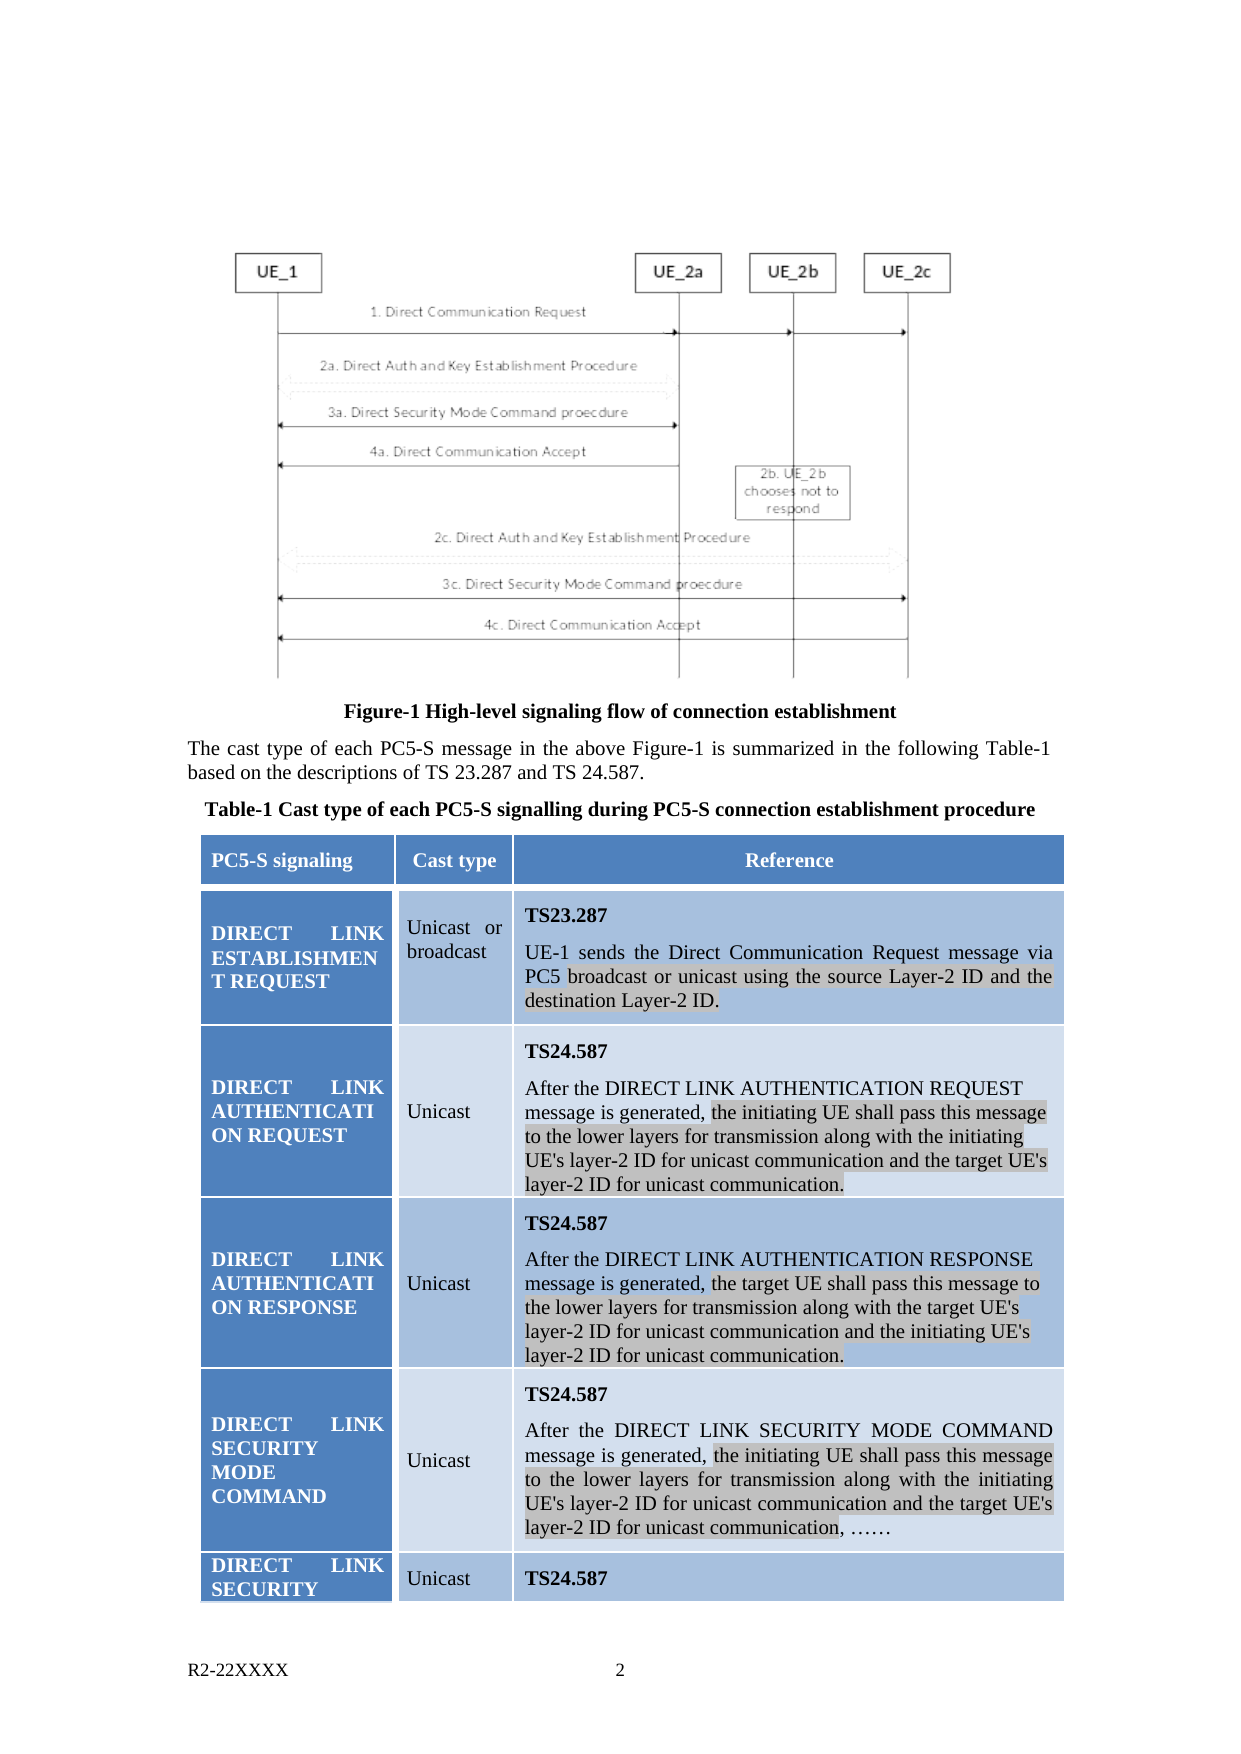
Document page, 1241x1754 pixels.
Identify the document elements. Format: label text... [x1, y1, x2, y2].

table_cell Unicast [399, 1198, 512, 1367]
table_cell Unicast [399, 1369, 512, 1551]
table_cell DIRECT LINK AUTHENTICATION RESPONSE [201, 1198, 392, 1367]
table_cell TS24.587 After the DIRECT LINK AUTHENTICATION RESPONSE message is generated, the target UE shall pass this message to the lower layers for transmission along with the target UE's layer-2 ID for unicast communication and the initiating UE's layer-2 ID for unicast communication. [514, 1198, 1064, 1367]
table_cell TS23.287 UE-1 sends the Direct Communication Request message via PC5 broadcast or unicast using the source Layer-2 ID and the destination Layer-2 ID. [514, 891, 1064, 1024]
table_cell TS24.587 After the DIRECT LINK AUTHENTICATION REQUEST message is generated, the initiating UE shall pass this message to the lower layers for transmission along with the initiating UE's layer-2 ID for unicast communication and the target UE's layer-2 ID for unicast communication. [514, 1026, 1064, 1196]
table_cell Unicast [399, 1026, 512, 1196]
table_cell DIRECT LINK AUTHENTICATION REQUEST [201, 1026, 392, 1196]
table_cell Unicast or broadcast [399, 891, 512, 1024]
table_cell Unicast [399, 1553, 512, 1601]
text The cast type of each PC5-S message in the above Figure-1 is summarized in the following Table-1 based on the descriptions of TS 23.287 and TS 24.587. [187, 736, 1053, 784]
table_cell TS24.587 After the DIRECT LINK SECURITY MODE COMMAND message is generated, the initiating UE shall pass this message to the lower layers for transmission along with the initiating UE's layer-2 ID for unicast communication and the target UE's layer-2 ID for unicast communication, …… [514, 1369, 1064, 1551]
text Table-1 Cast type of each PC5-S signalling during PC5-S connection establishment procedure [187, 797, 1053, 821]
table_header Reference [514, 835, 1064, 884]
text Figure-1 High-level signaling flow of connection establishment [187, 699, 1053, 723]
table_header PC5-S signaling [201, 835, 394, 884]
table_cell DIRECT LINK SECURITY MODE COMMAND [201, 1369, 392, 1551]
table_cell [514, 1553, 1064, 1601]
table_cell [201, 1553, 392, 1601]
table_header Cast type [396, 835, 512, 884]
table_cell DIRECT LINK ESTABLISHMENT REQUEST [201, 891, 392, 1024]
